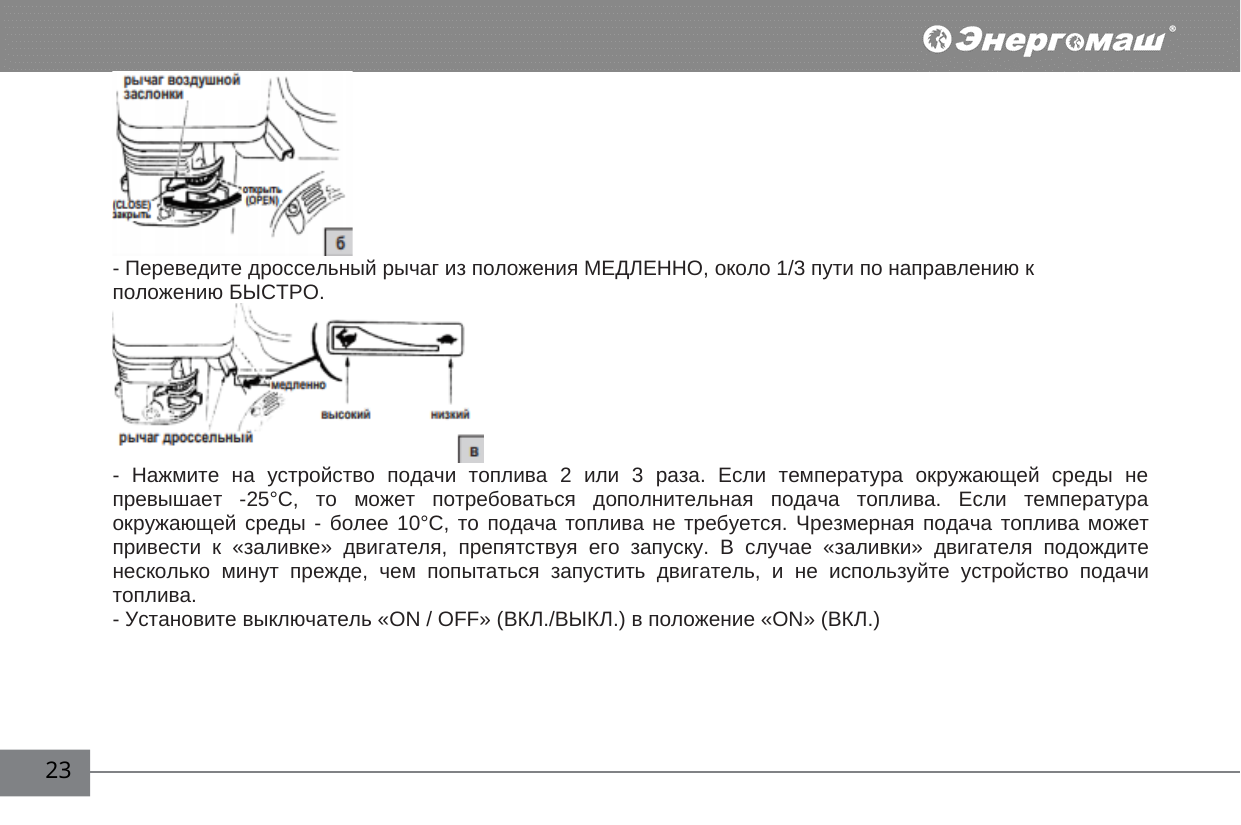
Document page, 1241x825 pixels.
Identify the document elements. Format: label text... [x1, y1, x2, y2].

text - Установите выключатель «ON / OFF» (ВКЛ./ВЫКЛ.) в положение «ON» (ВКЛ.) [112, 607, 1150, 631]
picture [0, 0, 1241, 256]
text - Нажмите на устройство подачи топлива 2 или 3 раза. Если температура окружающей среды не превышает -25°C, то может потребоваться дополнительная подача топлива. Если температура окружающей среды - более 10°C, то подача топлива не требуется. Чрезмерная подача топлива может привести к «заливке» двигателя, препятствуя его запуску. В случае «заливки» двигателя подождите несколько минут прежде, чем попытаться запустить двигатель, и не используйте устройство подачи топлива. [112, 463, 1150, 607]
text - Переведите дроссельный рычаг из положения МЕДЛЕННО, около 1/3 пути по направлению к положению БЫСТРО. [112, 72, 1150, 303]
picture [112, 303, 484, 463]
